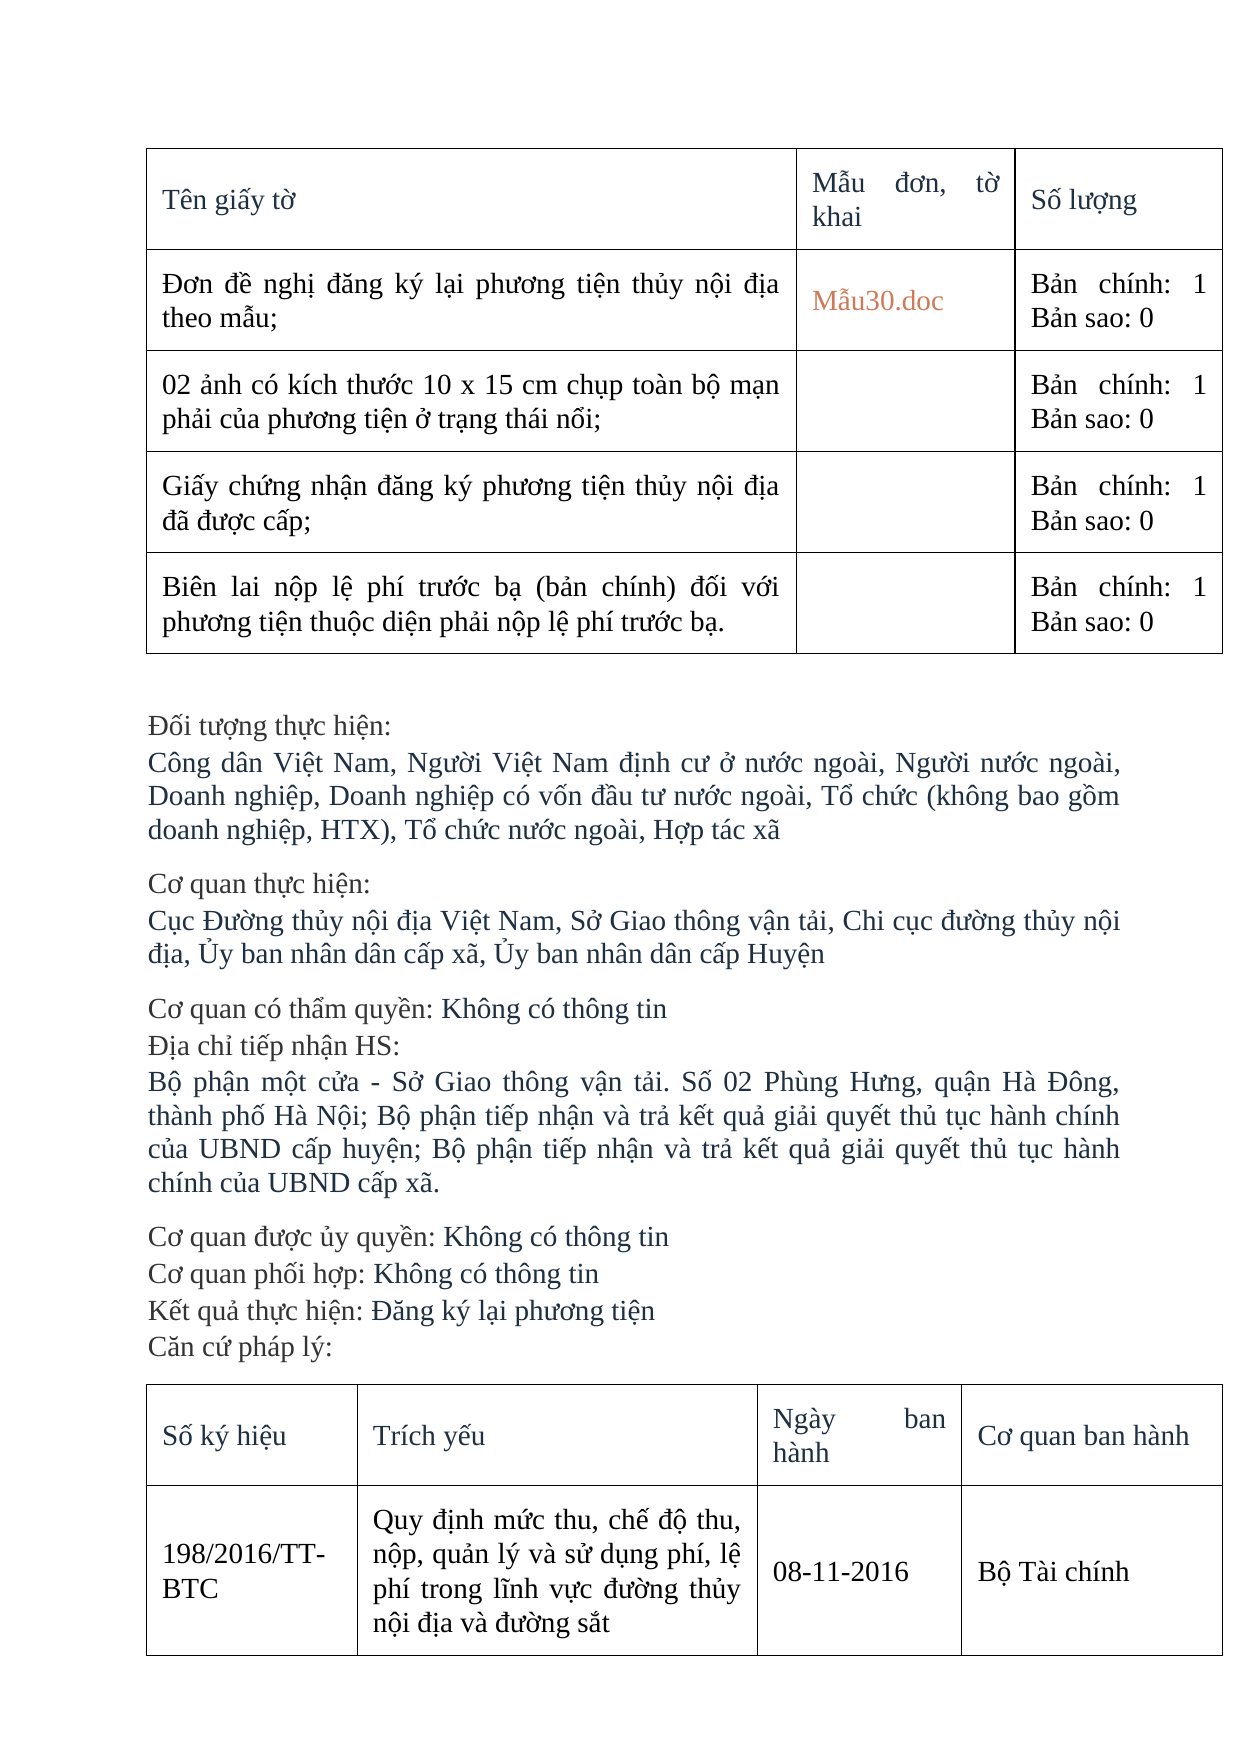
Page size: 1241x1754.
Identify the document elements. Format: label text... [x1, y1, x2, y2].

table_cell Đơn đề nghị đăng ký lại phương tiện thủy nội địa theo mẫu; [147, 250, 796, 350]
table_cell [797, 351, 1014, 451]
text Cục Đường thủy nội địa Việt Nam, Sở Giao thông vận tải, Chi cục đường thủy nội địa, Ủy ban nhân dân cấp xã, Ủy ban nhân dân cấp Huyện [148, 903, 1122, 970]
table_cell 198/2016/TT-BTC [147, 1486, 357, 1654]
table_header Ngày ban hành [758, 1385, 961, 1485]
table_cell [797, 452, 1014, 552]
table_cell Bộ Tài chính [962, 1486, 1222, 1654]
table_cell 02 ảnh có kích thước 10 x 15 cm chụp toàn bộ mạn phải của phương tiện ở trạng thái nổi; [147, 351, 796, 451]
table_cell Bản chính: 1 Bản sao: 0 [1016, 452, 1222, 552]
table_cell Bản chính: 1 Bản sao: 0 [1016, 351, 1222, 451]
text Cơ quan thực hiện: [148, 866, 1122, 900]
text Đối tượng thực hiện: [148, 708, 1122, 742]
text Căn cứ pháp lý: [148, 1329, 1122, 1363]
text Cơ quan có thẩm quyền: Không có thông tin [148, 991, 1122, 1024]
table_header Cơ quan ban hành [962, 1385, 1222, 1485]
table_header Trích yếu [358, 1385, 757, 1485]
text Bộ phận một cửa - Sở Giao thông vận tải. Số 02 Phùng Hưng, quận Hà Đông, thành phố Hà Nội; Bộ phận tiếp nhận và trả kết quả giải quyết thủ tục hành chính của UBND cấp huyện; Bộ phận tiếp nhận và trả kết quả giải quyết thủ tục hành chính của UBND cấp xã. [148, 1064, 1122, 1198]
table_cell Bản chính: 1 Bản sao: 0 [1016, 553, 1222, 653]
table_cell Quy định mức thu, chế độ thu, nộp, quản lý và sử dụng phí, lệ phí trong lĩnh vực đường thủy nội địa và đường sắt [358, 1486, 757, 1654]
table_cell 08-11-2016 [758, 1486, 961, 1654]
text Địa chỉ tiếp nhận HS: [148, 1028, 1122, 1061]
text Cơ quan được ủy quyền: Không có thông tin [148, 1219, 1122, 1253]
table_cell [797, 553, 1014, 653]
table_header Số lượng [1016, 149, 1222, 249]
table_cell Biên lai nộp lệ phí trước bạ (bản chính) đối với phương tiện thuộc diện phải nộp lệ phí trước bạ. [147, 553, 796, 653]
text Kết quả thực hiện: Đăng ký lại phương tiện [148, 1293, 1122, 1326]
table_cell Giấy chứng nhận đăng ký phương tiện thủy nội địa đã được cấp; [147, 452, 796, 552]
table_cell Bản chính: 1 Bản sao: 0 [1016, 250, 1222, 350]
table_header Số ký hiệu [147, 1385, 357, 1485]
text Cơ quan phối hợp: Không có thông tin [148, 1256, 1122, 1289]
text Công dân Việt Nam, Người Việt Nam định cư ở nước ngoài, Người nước ngoài, Doanh nghiệp, Doanh nghiệp có vốn đầu tư nước ngoài, Tổ chức (không bao gồm doanh nghiệp, HTX), Tổ chức nước ngoài, Hợp tác xã [148, 745, 1122, 846]
table_cell Mẫu30.doc [797, 250, 1014, 350]
table_header Tên giấy tờ [147, 149, 796, 249]
table_header Mẫu đơn, tờ khai [797, 149, 1014, 249]
